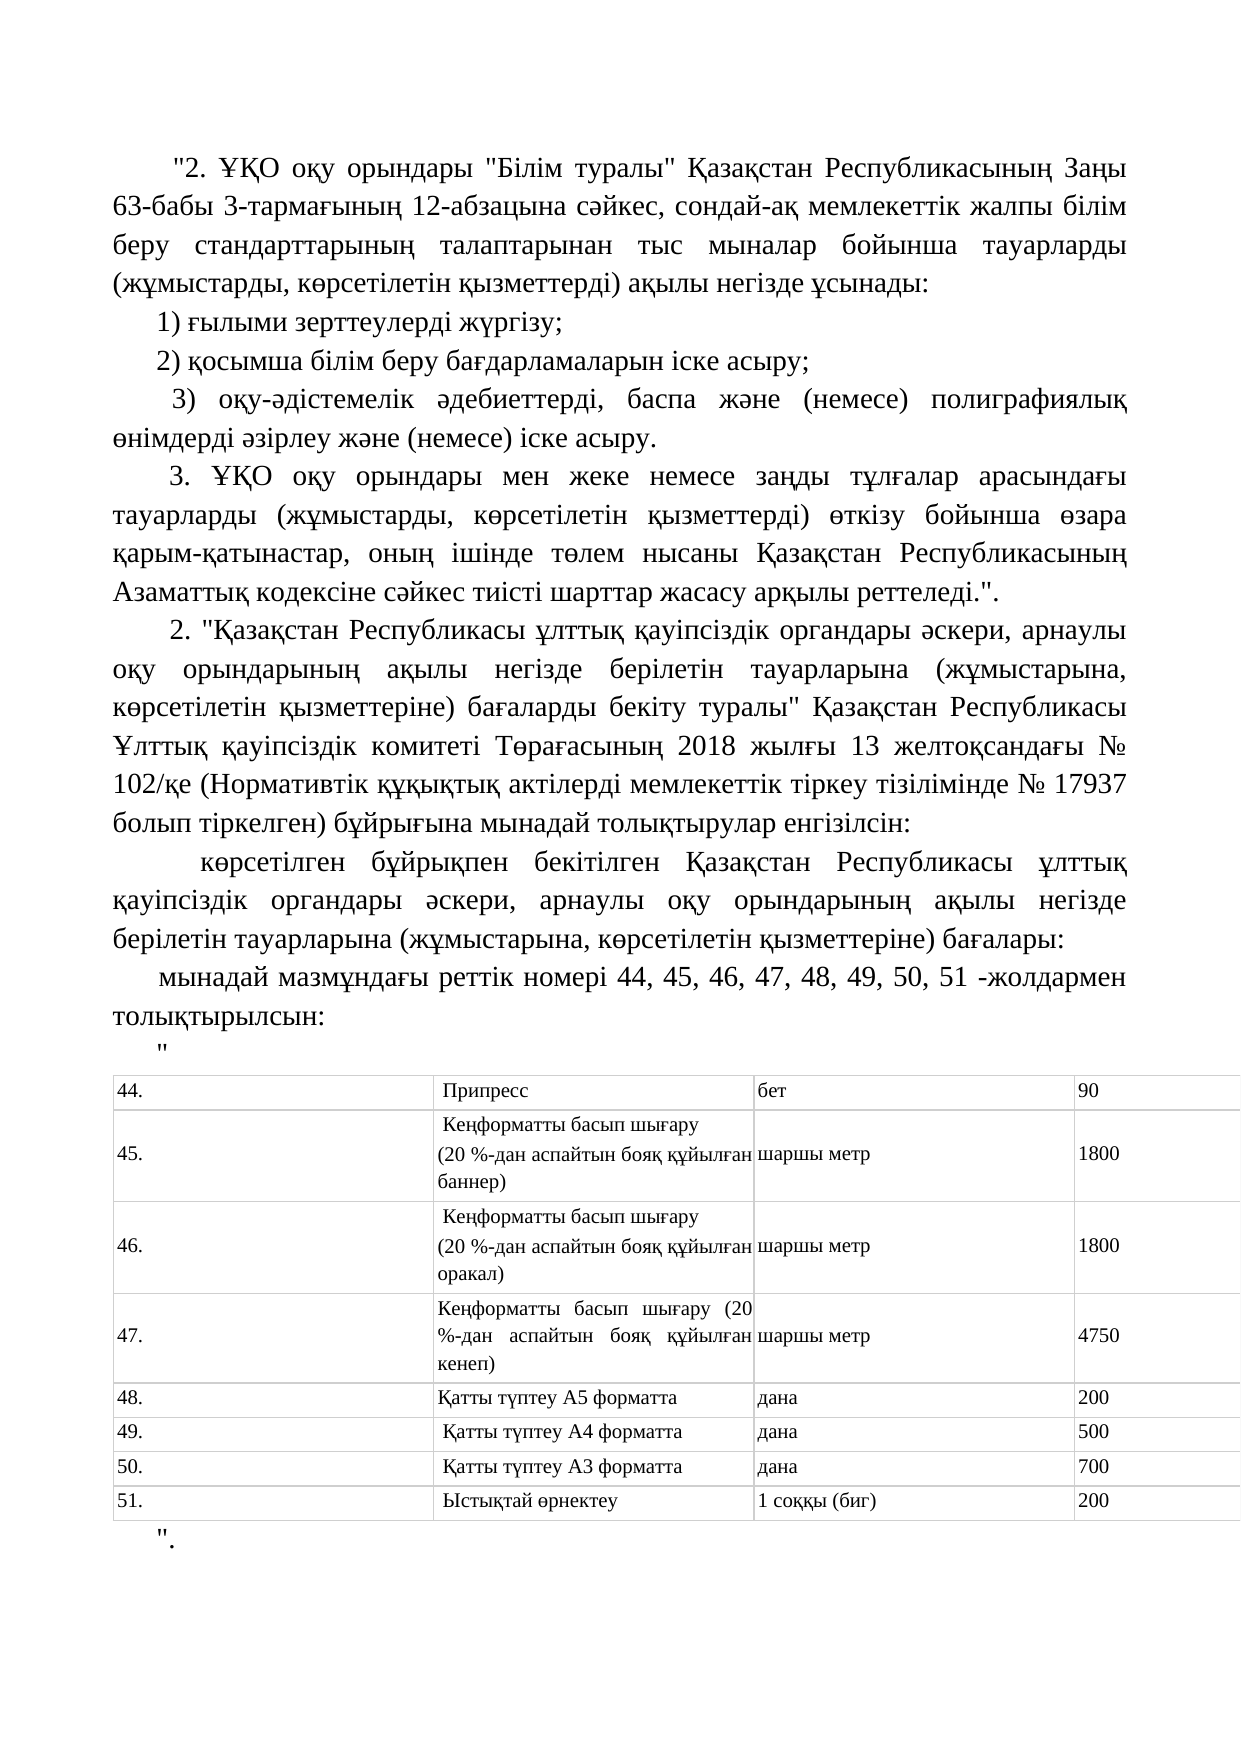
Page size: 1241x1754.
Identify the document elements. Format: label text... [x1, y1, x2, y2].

table_cell 1800 [1075, 1111, 1240, 1201]
table_cell 1800 [1075, 1202, 1240, 1293]
table_cell Ыстықтай өрнектеу [434, 1487, 753, 1520]
table_cell 200 [1075, 1384, 1240, 1417]
table_cell Қатты түптеу А3 форматта [434, 1452, 753, 1485]
table_cell 4750 [1075, 1294, 1240, 1382]
table_cell Кеңформатты басып шығару (20 %-дан аспайтын бояқ құйылған кенеп) [434, 1294, 753, 1382]
text ". [112, 1521, 1128, 1554]
table_cell дана [755, 1384, 1074, 1417]
text "2. ҰҚО оқу орындары "Білім туралы" Қазақстан Республикасының Заңы 63-бабы 3-тармағының 12-абзацына сәйкес, сондай-ақ мемлекеттік жалпы білім беру стандарттарының талаптарынан тыс мыналар бойынша тауарларды (жұмыстарды, көрсетілетін қызметтерді) ақылы негізде ұсынады: [112, 150, 1128, 299]
table_header 90 [1075, 1076, 1240, 1109]
text 1) ғылыми зерттеулерді жүргізу; [112, 304, 1128, 338]
table_cell Кеңформатты басып шығару (20 %-дан аспайтын бояқ құйылған баннер) [434, 1111, 753, 1201]
table_header Припресс [434, 1076, 753, 1109]
table_cell 49. [114, 1418, 433, 1451]
text 2) қосымша білім беру бағдарламаларын іске асыру; [112, 343, 1128, 376]
table_cell 51. [114, 1487, 433, 1520]
table_cell Кеңформатты басып шығару (20 %-дан аспайтын бояқ құйылған оракал) [434, 1202, 753, 1293]
text мынадай мазмұндағы реттік номері 44, 45, 46, 47, 48, 49, 50, 51 -жолдармен толықтырылсын: [112, 959, 1128, 1031]
text " [112, 1036, 1128, 1070]
table_cell 1 соққы (биг) [755, 1487, 1074, 1520]
table_cell 46. [114, 1202, 433, 1293]
text 2. "Қазақстан Республикасы ұлттық қауіпсіздік органдары әскери, арнаулы оқу орындарының ақылы негізде берілетін тауарларына (жұмыстарына, көрсетілетін қызметтеріне) бағаларды бекіту туралы" Қазақстан Республикасы Ұлттық қауіпсіздік комитеті Төрағасының 2018 жылғы 13 желтоқсандағы № 102/қе (Нормативтік құқықтық актілерді мемлекеттік тіркеу тізілімінде № 17937 болып тіркелген) бұйрығына мынадай толықтырулар енгізілсін: [112, 612, 1128, 839]
table_cell 50. [114, 1452, 433, 1485]
table_cell шаршы метр [755, 1111, 1074, 1201]
table_cell 700 [1075, 1452, 1240, 1485]
table_cell Қатты түптеу А5 форматта [434, 1384, 753, 1417]
table_cell 48. [114, 1384, 433, 1417]
table_cell 45. [114, 1111, 433, 1201]
text 3. ҰҚО оқу орындары мен жеке немесе заңды тұлғалар арасындағы тауарларды (жұмыстарды, көрсетілетін қызметтерді) өткізу бойынша өзара қарым-қатынастар, оның ішінде төлем нысаны Қазақстан Республикасының Азаматтық кодексіне сәйкес тиісті шарттар жасасу арқылы реттеледі.". [112, 458, 1128, 607]
table_header 44. [114, 1076, 433, 1109]
table_cell шаршы метр [755, 1202, 1074, 1293]
text 3) оқу-әдістемелік әдебиеттерді, баспа және (немесе) полиграфиялық өнімдерді әзірлеу және (немесе) іске асыру. [112, 381, 1128, 453]
table_cell дана [755, 1452, 1074, 1485]
table_header бет [755, 1076, 1074, 1109]
table_cell 500 [1075, 1418, 1240, 1451]
table_cell шаршы метр [755, 1294, 1074, 1382]
table_cell 200 [1075, 1487, 1240, 1520]
table_cell дана [755, 1418, 1074, 1451]
table_cell 47. [114, 1294, 433, 1382]
text көрсетілген бұйрықпен бекітілген Қазақстан Республикасы ұлттық қауіпсіздік органдары әскери, арнаулы оқу орындарының ақылы негізде берілетін тауарларына (жұмыстарына, көрсетілетін қызметтеріне) бағалары: [112, 844, 1128, 954]
table_cell Қатты түптеу А4 форматта [434, 1418, 753, 1451]
